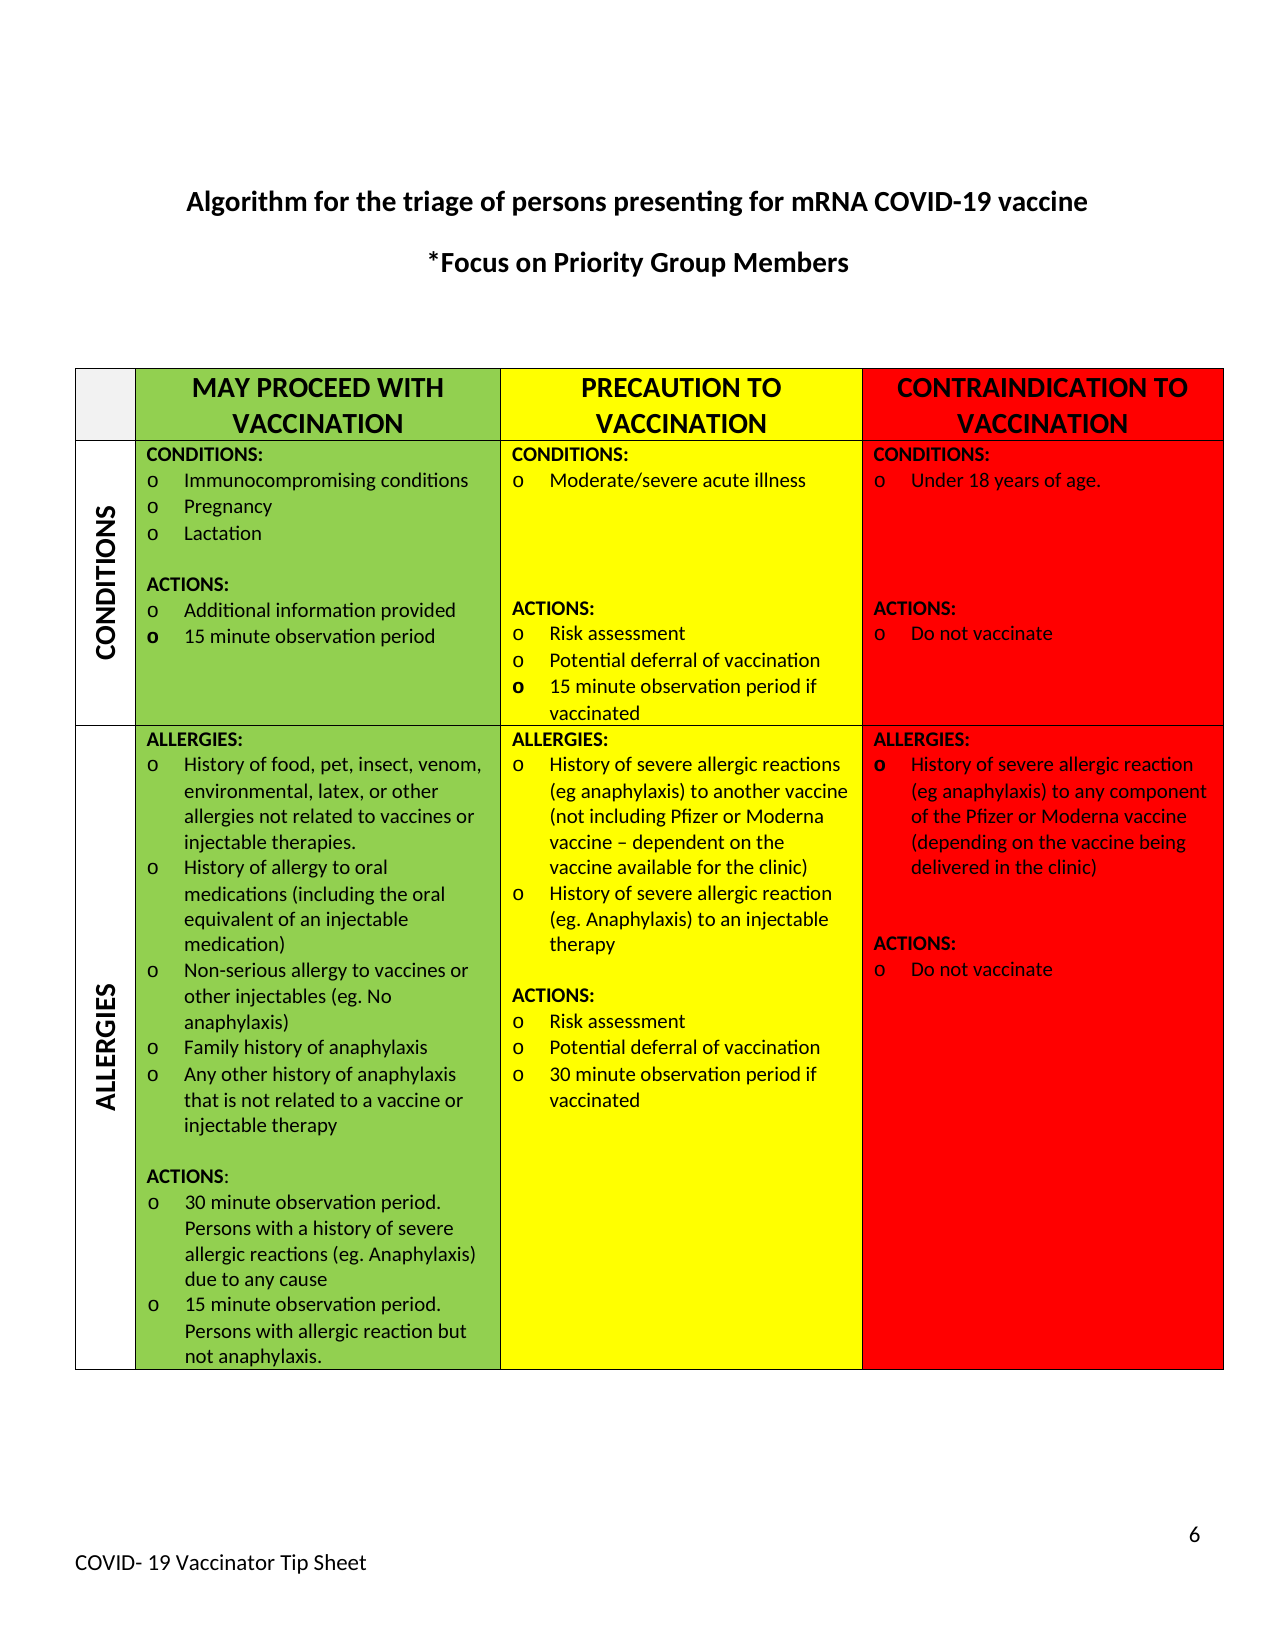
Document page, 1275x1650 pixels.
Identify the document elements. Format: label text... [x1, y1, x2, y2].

table_cell CONDITIONS: Under 18 years of age. ACTIONS: Do not vaccinate [863, 441, 1223, 725]
table_header CONTRAINDICATION TO VACCINATION [863, 369, 1223, 440]
table_header MAY PROCEED WITH VACCINATION [136, 369, 500, 440]
text *Focus on Priority Group Members [75, 244, 1200, 280]
text Algorithm for the triage of persons presenting for mRNA COVID-19 vaccine [75, 183, 1200, 218]
table_cell ALLERGIES: History of severe allergic reactions (eg anaphylaxis) to another vaccine (not including Pfizer or Moderna vaccine – dependent on the vaccine available for the clinic) History of severe allergic reaction (eg. Anaphylaxis) to an injectable therapy ACTIONS: Risk assessment Potential deferral of vaccination 30 minute observation period if vaccinated [501, 726, 862, 1369]
table_cell ALLERGIES [76, 726, 135, 1369]
table_cell CONDITIONS: Immunocompromising conditions Pregnancy Lactation ACTIONS: Additional information provided 15 minute observation period [136, 441, 500, 725]
table_cell ALLERGIES: History of severe allergic reaction (eg anaphylaxis) to any component of the Pfizer or Moderna vaccine (depending on the vaccine being delivered in the clinic) ACTIONS: Do not vaccinate [863, 726, 1223, 1369]
table_cell CONDITIONS: Moderate/severe acute illness ACTIONS: Risk assessment Potential deferral of vaccination 15 minute observation period if vaccinated [501, 441, 862, 725]
table_header [76, 369, 135, 440]
table_cell CONDITIONS [76, 441, 135, 725]
table_cell ALLERGIES: History of food, pet, insect, venom, environmental, latex, or other allergies not related to vaccines or injectable therapies. History of allergy to oral medications (including the oral equivalent of an injectable medication) Non-serious allergy to vaccines or other injectables (eg. No anaphylaxis) Family history of anaphylaxis Any other history of anaphylaxis that is not related to a vaccine or injectable therapy ACTIONS: 30 minute observation period. Persons with a history of severe allergic reactions (eg. Anaphylaxis) due to any cause 15 minute observation period. Persons with allergic reaction but not anaphylaxis. [136, 726, 500, 1369]
table_header PRECAUTION TO VACCINATION [501, 369, 862, 440]
